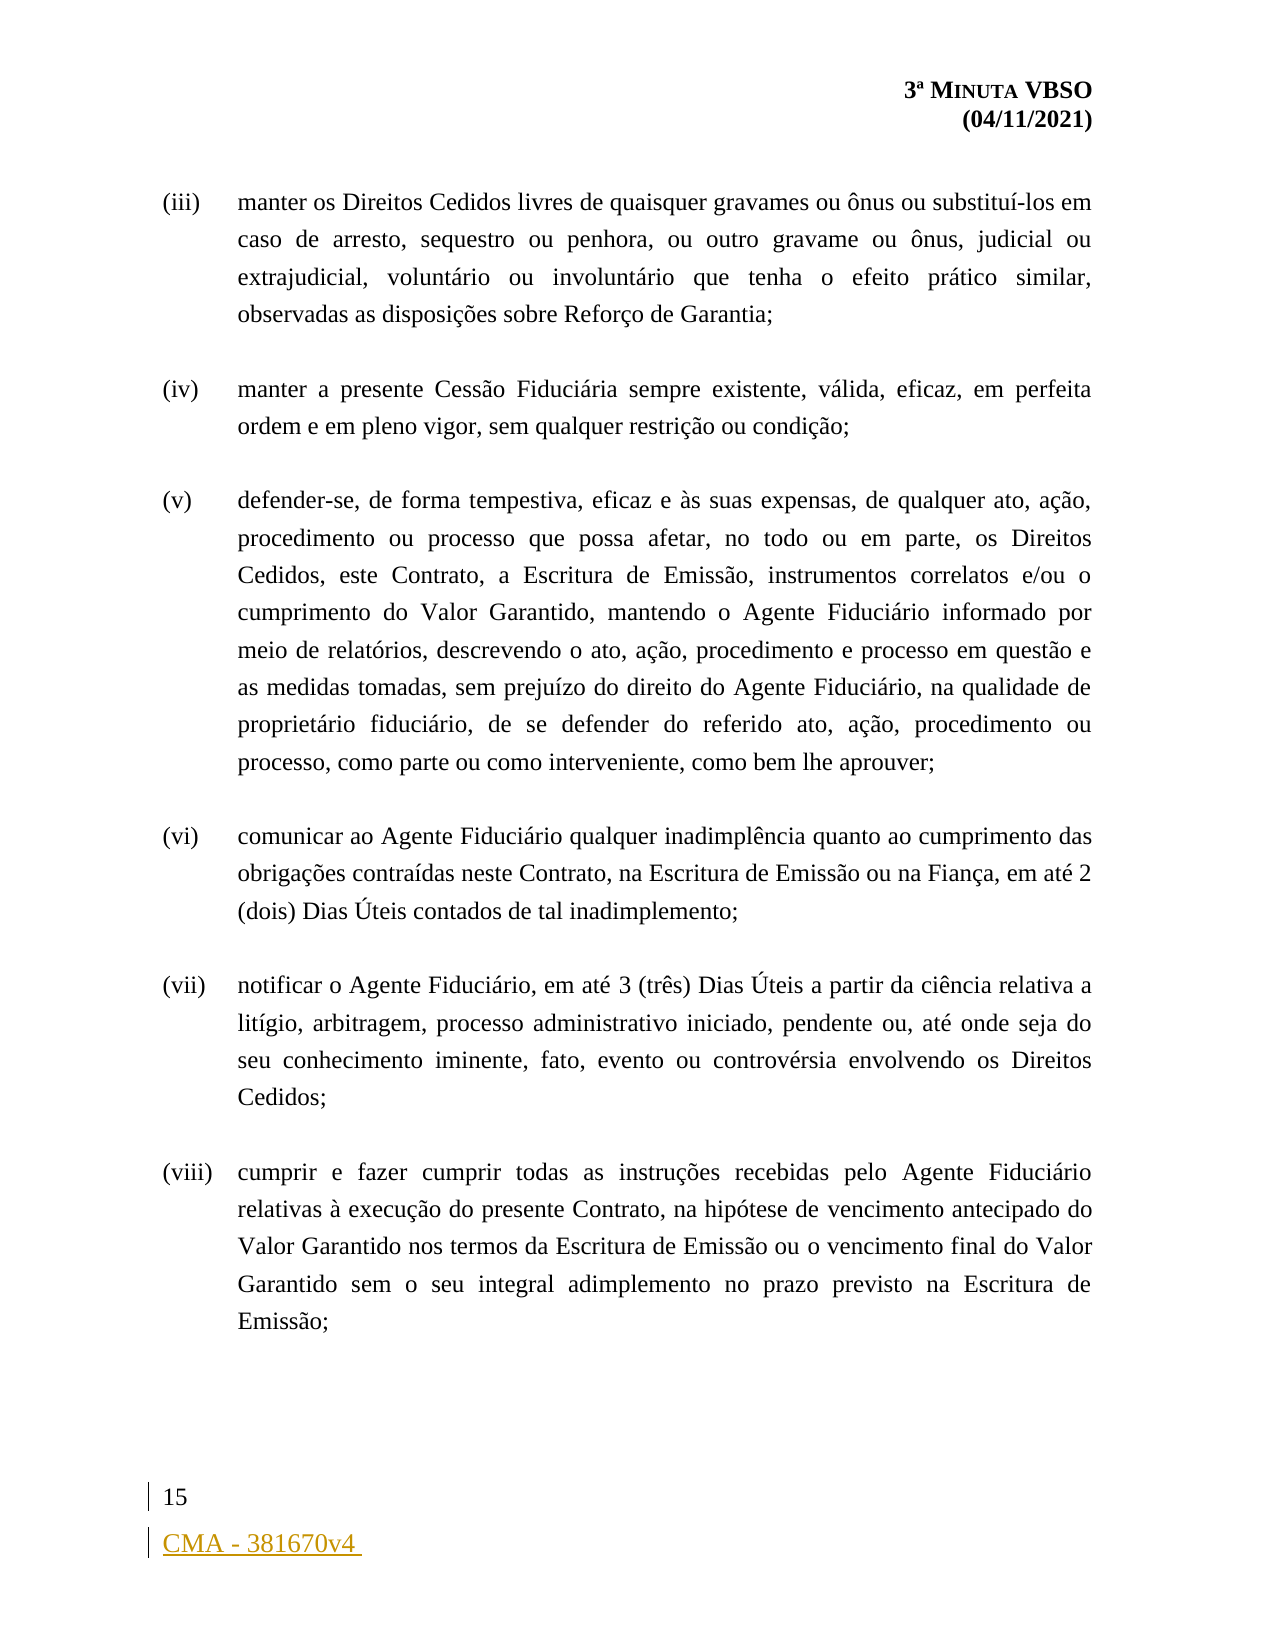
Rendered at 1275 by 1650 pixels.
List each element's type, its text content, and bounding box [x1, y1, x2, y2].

list manter os Direitos Cedidos livres de quaisquer gravames ou ônus ou substituí-los em caso de arresto, sequestro ou penhora, ou outro gravame ou ônus, judicial ou extrajudicial, voluntário ou involuntário que tenha o efeito prático similar, observadas as disposições sobre Reforço de Garantia; [162, 187, 1092, 328]
list defender-se, de forma tempestiva, eficaz e às suas expensas, de qualquer ato, ação, procedimento ou processo que possa afetar, no todo ou em parte, os Direitos Cedidos, este Contrato, a Escritura de Emissão, instrumentos correlatos e/ou o cumprimento do Valor Garantido, mantendo o Agente Fiduciário informado por meio de relatórios, descrevendo o ato, ação, procedimento e processo em questão e as medidas tomadas, sem prejuízo do direito do Agente Fiduciário, na qualidade de proprietário fiduciário, de se defender do referido ato, ação, procedimento ou processo, como parte ou como interveniente, como bem lhe aprouver; [162, 486, 1092, 775]
list manter a presente Cessão Fiduciária sempre existente, válida, eficaz, em perfeita ordem e em pleno vigor, sem qualquer restrição ou condição; [162, 374, 1092, 440]
list notificar o Agente Fiduciário, em até 3 (três) Dias Úteis a partir da ciência relativa a litígio, arbitragem, processo administrativo iniciado, pendente ou, até onde seja do seu conhecimento iminente, fato, evento ou controvérsia envolvendo os Direitos Cedidos; [162, 970, 1092, 1111]
list comunicar ao Agente Fiduciário qualquer inadimplência quanto ao cumprimento das obrigações contraídas neste Contrato, na Escritura de Emissão ou na Fiança, em até 2 (dois) Dias Úteis contados de tal inadimplemento; [162, 821, 1092, 924]
list cumprir e fazer cumprir todas as instruções recebidas pelo Agente Fiduciário relativas à execução do presente Contrato, na hipótese de vencimento antecipado do Valor Garantido nos termos da Escritura de Emissão ou o vencimento final do Valor Garantido sem o seu integral adimplemento no prazo previsto na Escritura de Emissão; [162, 1157, 1092, 1335]
